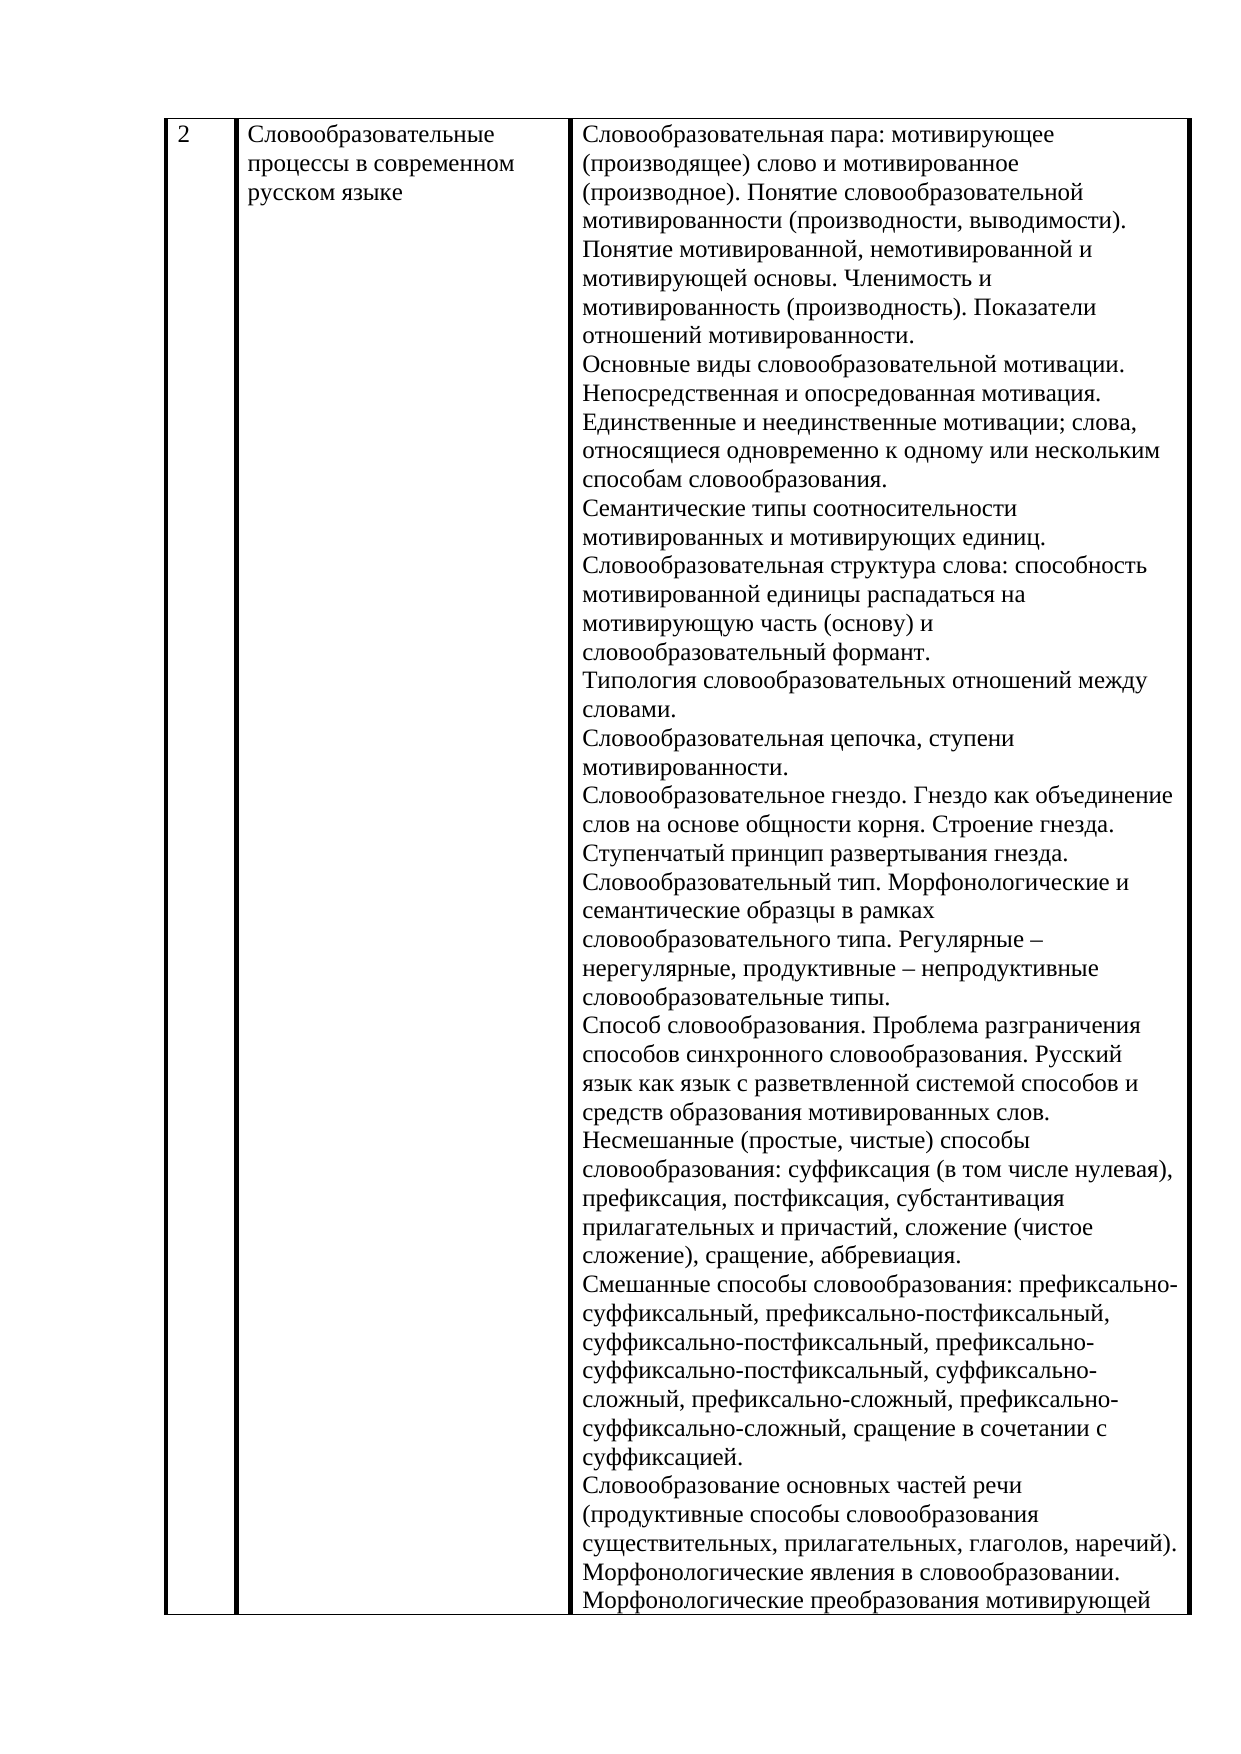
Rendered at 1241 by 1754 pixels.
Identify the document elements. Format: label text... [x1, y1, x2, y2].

table_cell 2 [168, 119, 234, 1614]
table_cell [573, 119, 1187, 1614]
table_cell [239, 119, 568, 1614]
